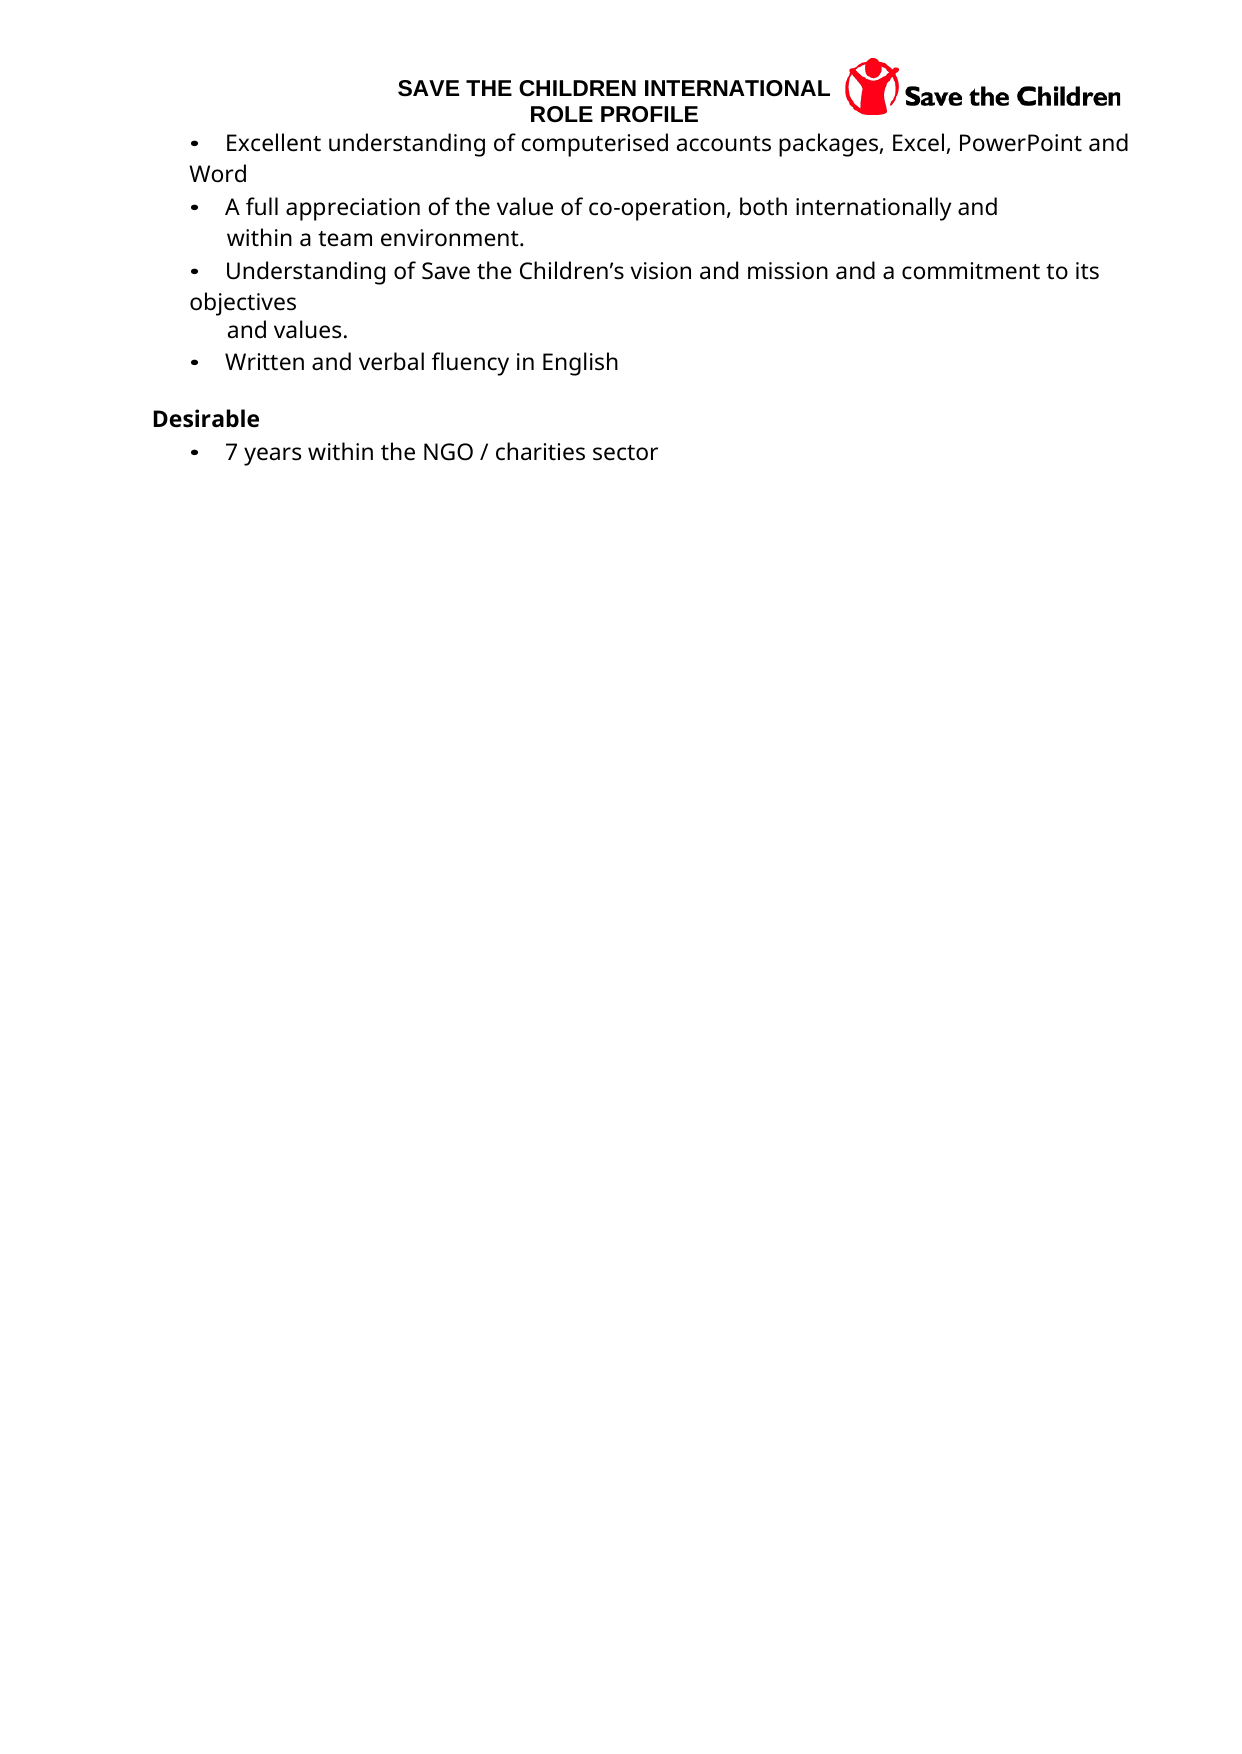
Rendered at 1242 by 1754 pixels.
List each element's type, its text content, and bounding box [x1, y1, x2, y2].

text • 7 years within the NGO / charities sector [189, 436, 1135, 467]
text and values. [227, 317, 1135, 344]
text Desirable [152, 403, 1135, 435]
text • Understanding of Save the Children’s vision and mission and a commitment to its objectives [189, 255, 1135, 317]
text • A full appreciation of the value of co-operation, both internationally and within a team environment. [189, 191, 1035, 254]
text • Excellent understanding of computerised accounts packages, Excel, PowerPoint and Word [189, 127, 1135, 189]
picture [845, 58, 1121, 115]
text • Written and verbal fluency in English [189, 346, 1135, 377]
